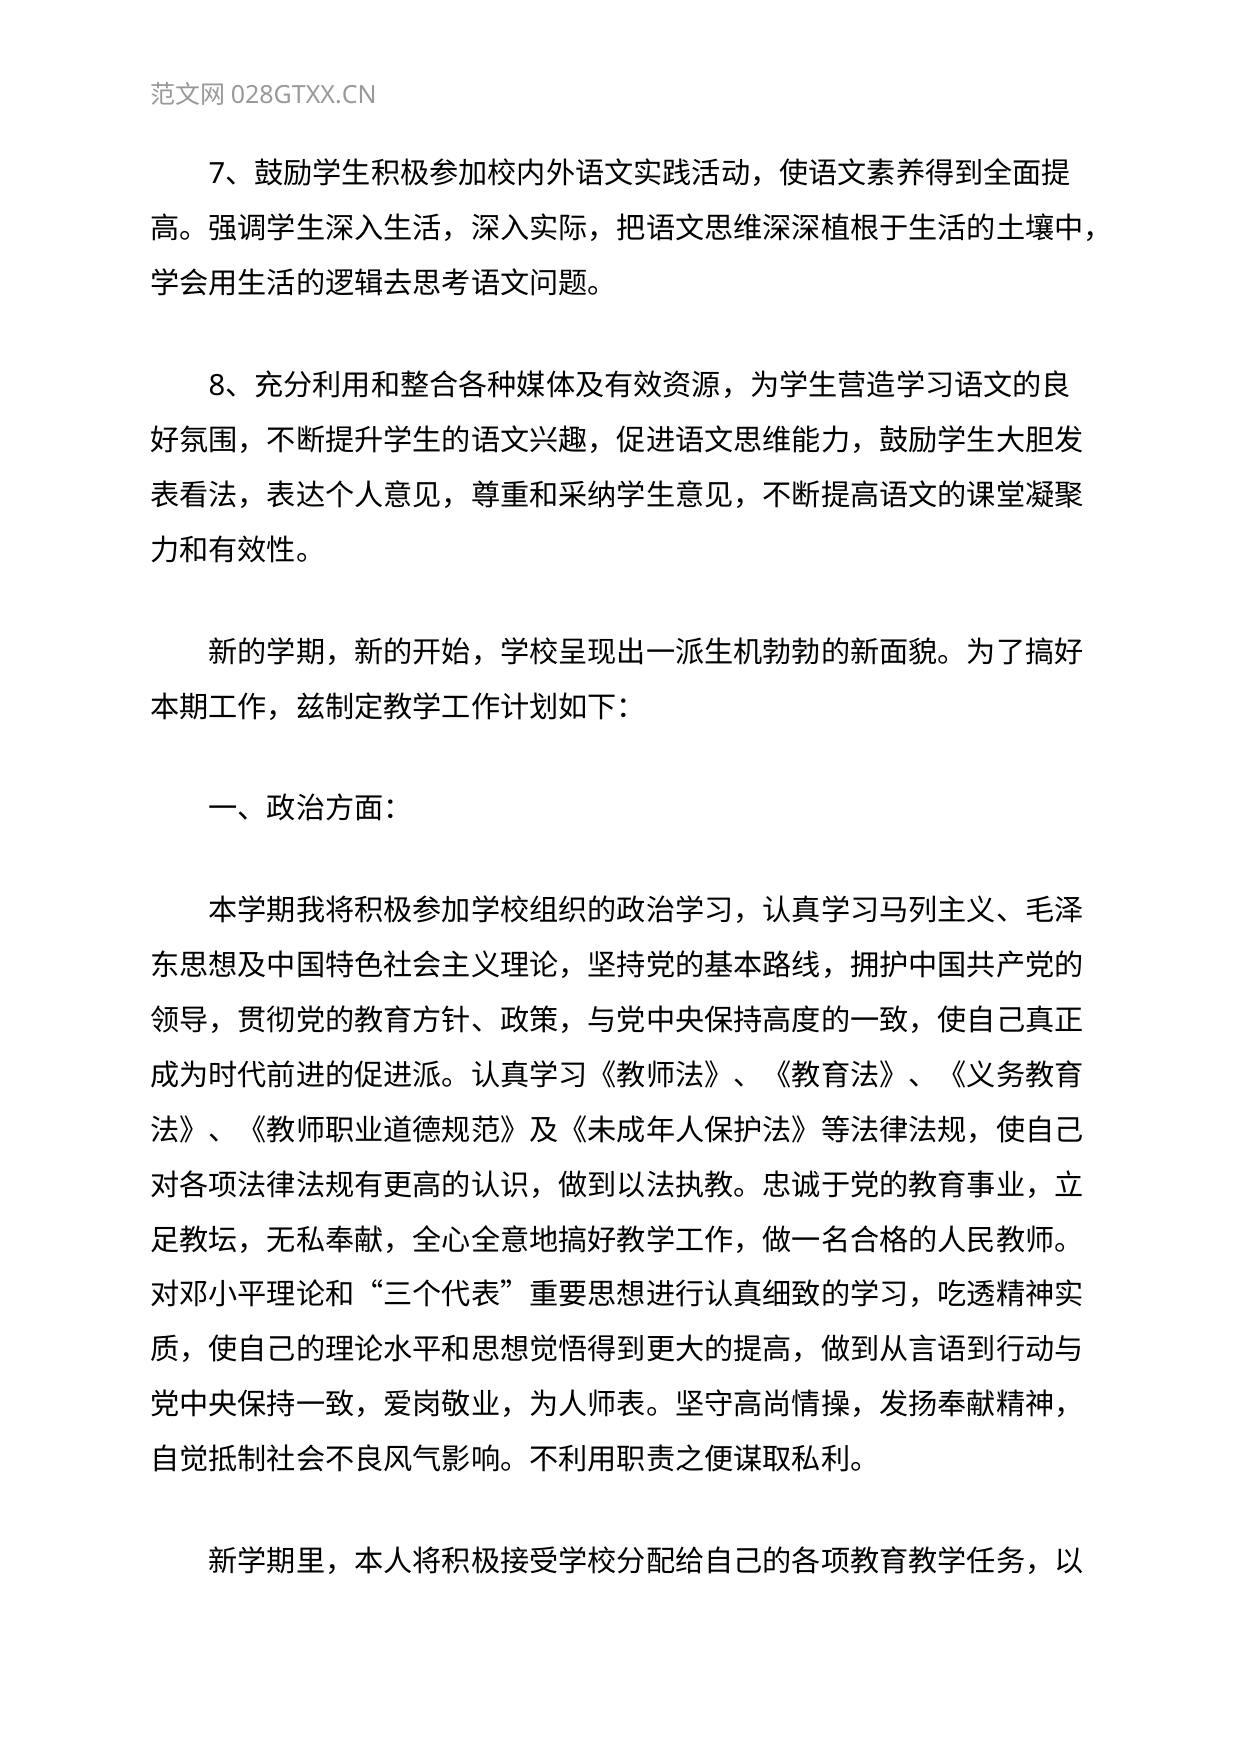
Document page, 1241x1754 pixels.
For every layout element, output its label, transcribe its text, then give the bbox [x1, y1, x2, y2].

text 一、政治方面： [150, 785, 1090, 827]
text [150, 1537, 1090, 1580]
text 新的学期，新的开始，学校呈现出一派生机勃勃的新面貌。为了搞好本期工作，兹制定教学工作计划如下： [150, 628, 1090, 725]
text 本学期我将积极参加学校组织的政治学习，认真学习马列主义、毛泽东思想及中国特色社会主义理论，坚持党的基本路线，拥护中国共产党的领导，贯彻党的教育方针、政策，与党中央保持高度的一致，使自己真正成为时代前进的促进派。认真学习《教师法》、《教育法》、《义务教育法》、《教师职业道德规范》及《未成年人保护法》等法律法规，使自己对各项法律法规有更高的认识，做到以法执教。忠诚于党的教育事业，立足教坛，无私奉献，全心全意地搞好教学工作，做一名合格的人民教师。对邓小平理论和“三个代表”重要思想进行认真细致的学习，吃透精神实质，使自己的理论水平和思想觉悟得到更大的提高，做到从言语到行动与党中央保持一致，爱岗敬业，为人师表。坚守高尚情操，发扬奉献精神，自觉抵制社会不良风气影响。不利用职责之便谋取私利。 [150, 887, 1090, 1478]
text 8、充分利用和整合各种媒体及有效资源，为学生营造学习语文的良好氛围，不断提升学生的语文兴趣，促进语文思维能力，鼓励学生大胆发表看法，表达个人意见，尊重和采纳学生意见，不断提高语文的课堂凝聚力和有效性。 [150, 362, 1090, 569]
text 7、鼓励学生积极参加校内外语文实践活动，使语文素养得到全面提高。强调学生深入生活，深入实际，把语文思维深深植根于生活的土壤中，学会用生活的逻辑去思考语文问题。 [150, 150, 1090, 302]
